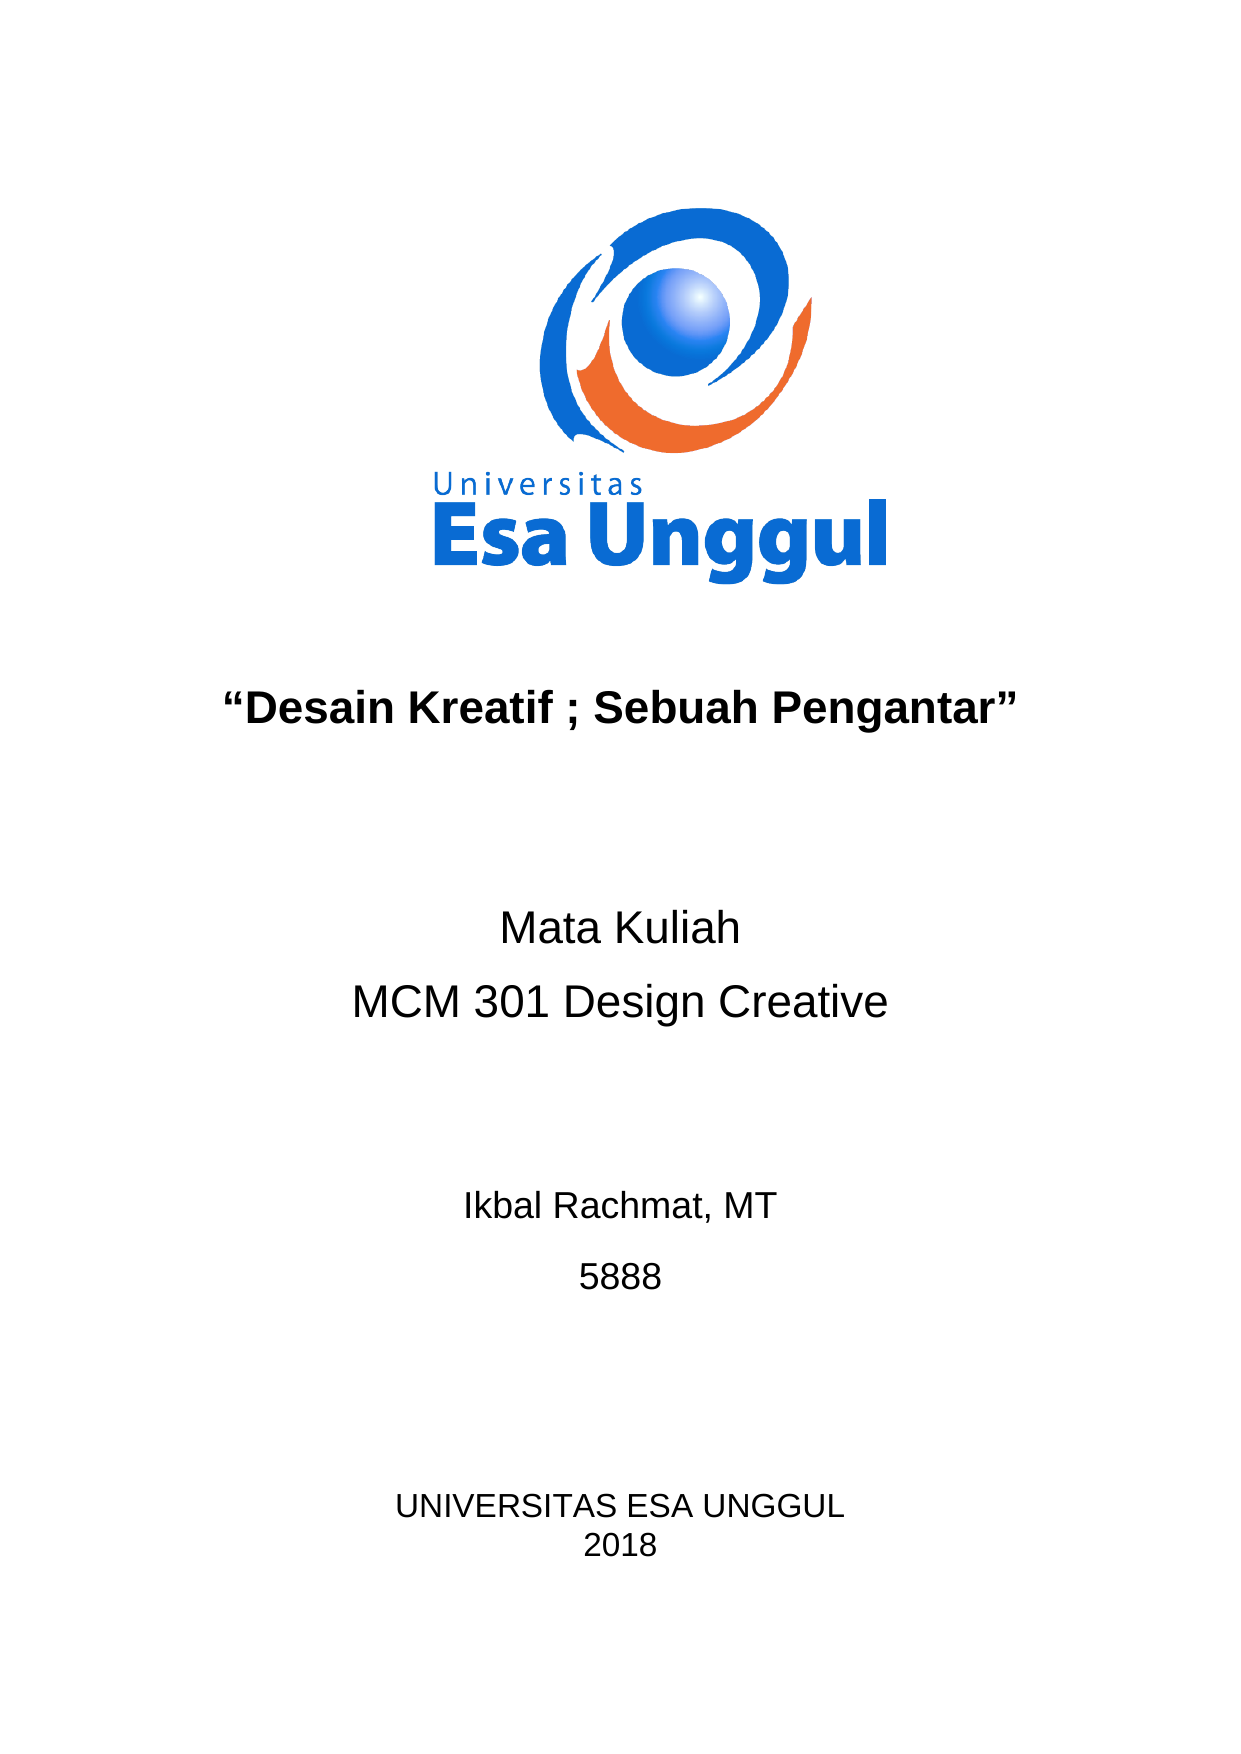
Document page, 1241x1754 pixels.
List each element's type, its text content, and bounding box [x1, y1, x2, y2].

text UNIVERSITAS ESA UNGGUL [177, 1486, 1063, 1524]
text Mata Kuliah [177, 901, 1063, 954]
picture [532, 195, 824, 465]
text “Desain Kreatif ; Sebuah Pengantar” [177, 680, 1063, 733]
text 2018 [177, 1524, 1063, 1563]
picture [425, 471, 900, 590]
text Ikbal Rachmat, MT [177, 1184, 1063, 1227]
text 5888 [177, 1254, 1063, 1297]
text MCM 301 Design Creative [177, 974, 1063, 1055]
